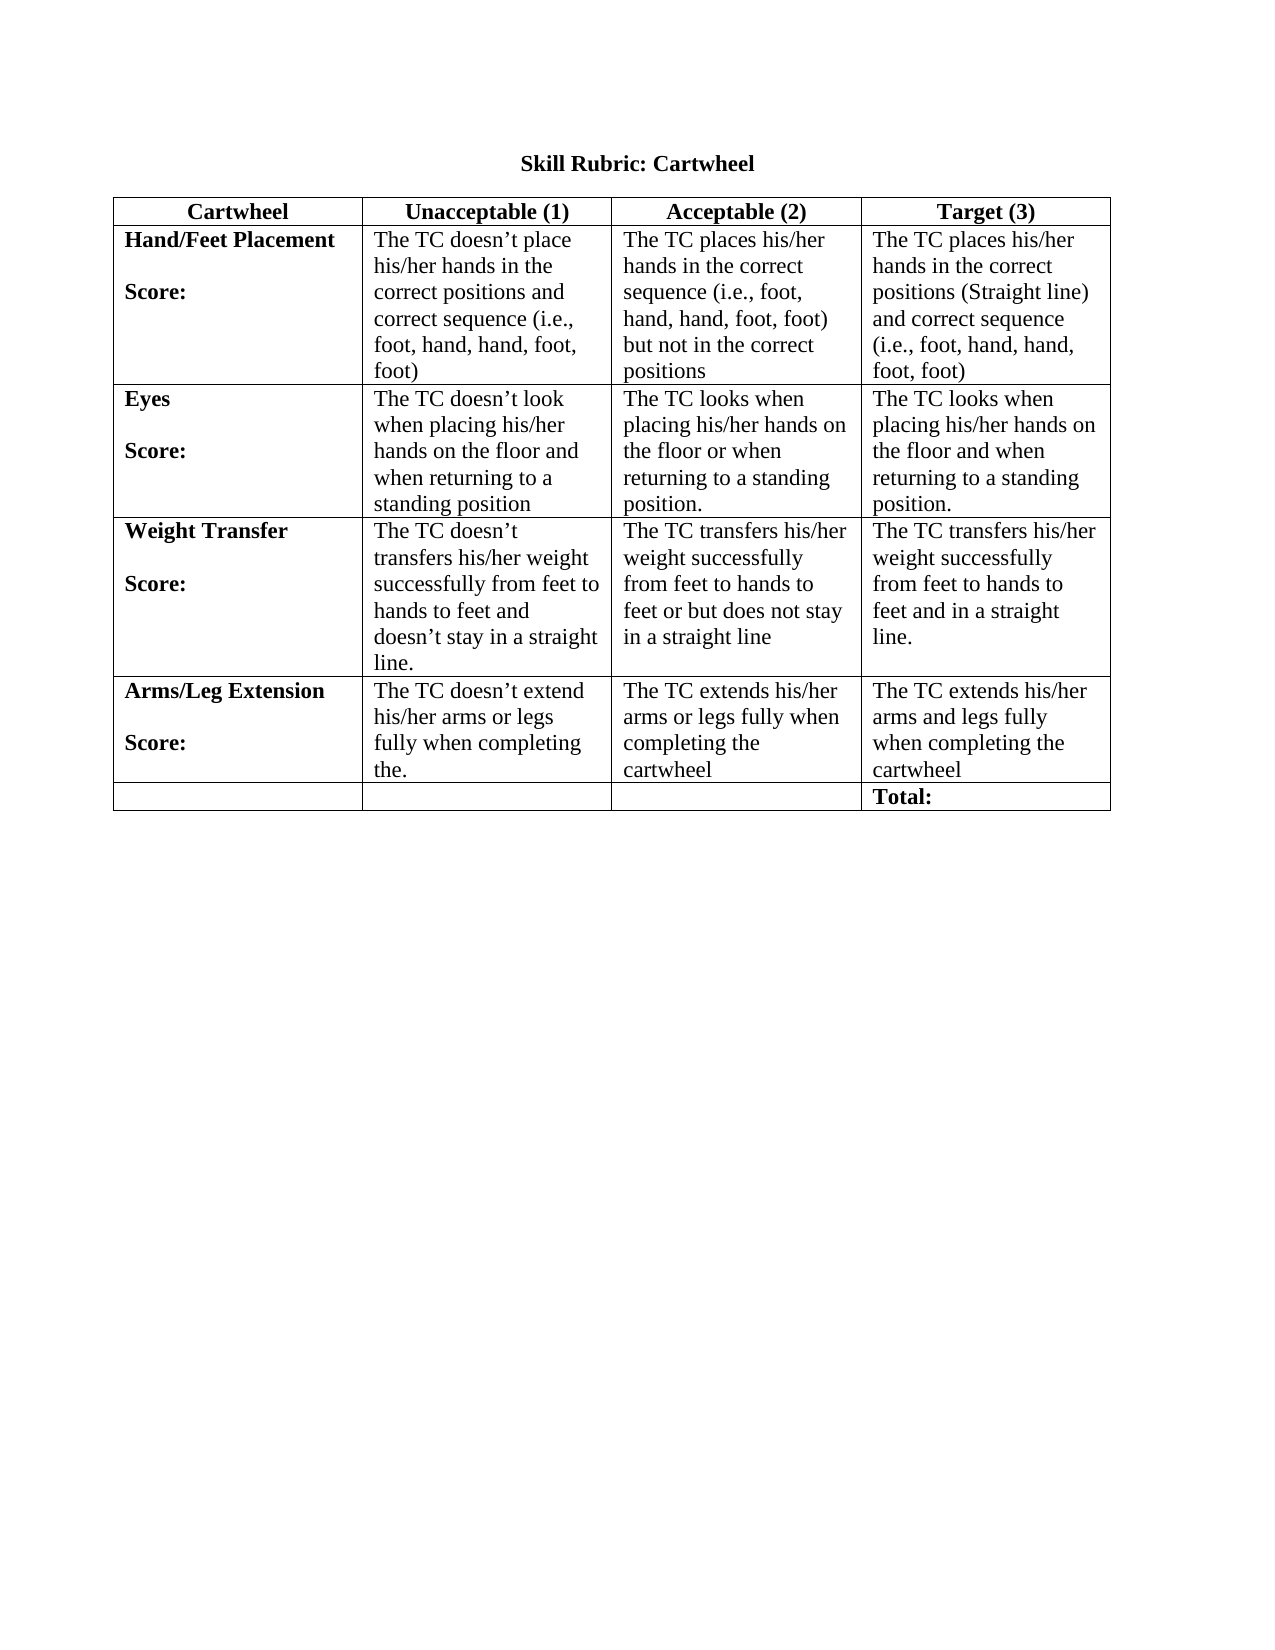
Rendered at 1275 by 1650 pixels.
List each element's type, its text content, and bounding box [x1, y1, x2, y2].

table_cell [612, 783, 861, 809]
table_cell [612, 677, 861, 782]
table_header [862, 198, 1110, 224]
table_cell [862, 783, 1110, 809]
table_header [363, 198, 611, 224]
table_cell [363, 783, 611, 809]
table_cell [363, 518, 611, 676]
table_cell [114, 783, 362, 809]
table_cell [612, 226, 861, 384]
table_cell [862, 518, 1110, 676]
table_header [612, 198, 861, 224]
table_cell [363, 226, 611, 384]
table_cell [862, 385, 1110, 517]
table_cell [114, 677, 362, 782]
text Skill Rubric: Cartwheel [112, 150, 1162, 176]
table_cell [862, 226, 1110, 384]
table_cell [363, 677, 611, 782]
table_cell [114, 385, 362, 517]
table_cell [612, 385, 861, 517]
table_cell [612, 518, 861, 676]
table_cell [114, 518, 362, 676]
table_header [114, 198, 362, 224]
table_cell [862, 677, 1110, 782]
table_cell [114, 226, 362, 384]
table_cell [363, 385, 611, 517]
